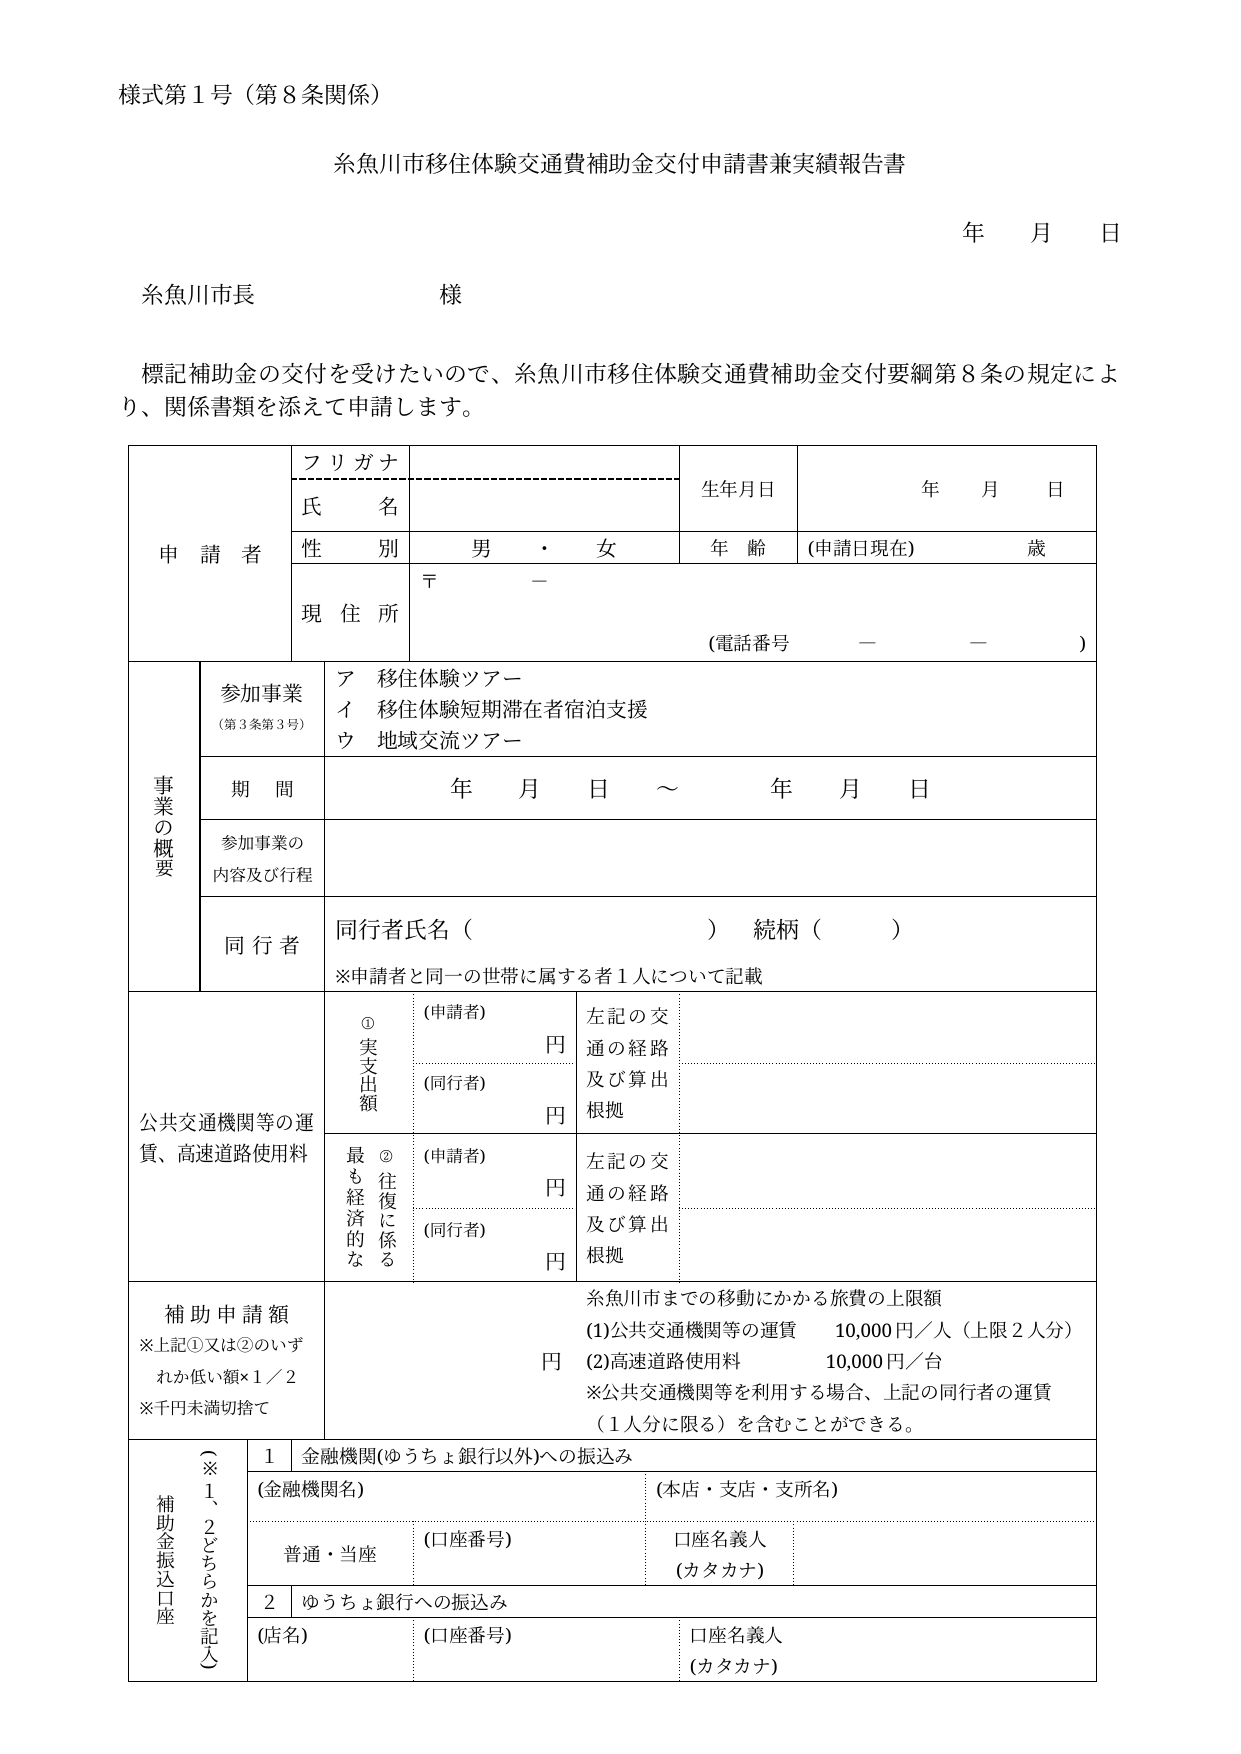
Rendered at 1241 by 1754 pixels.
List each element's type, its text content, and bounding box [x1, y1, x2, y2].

text 様式第１号（第８条関係） [118, 62, 1122, 124]
table_header 生年月日 [680, 446, 797, 531]
table_cell 金融機関(ゆうちょ銀行以外)への振込み [292, 1440, 1096, 1471]
table_cell 普通・当座 [248, 1521, 413, 1585]
table_cell 円 [325, 1282, 576, 1439]
table_header フリガナ [292, 446, 409, 477]
table_cell 同行者氏名（ ） 続柄（ ） ※申請者と同一の世帯に属する者１人について記載 [325, 897, 1096, 991]
table_cell [798, 1618, 1096, 1681]
table_cell (同行者) 円 [414, 1063, 576, 1133]
table_cell (申請者) 円 [414, 992, 576, 1062]
table_cell 公共交通機関等の運賃、高速道路使用料 [129, 992, 324, 1281]
table_cell [679, 1208, 1096, 1281]
table_cell ゆうちょ銀行への振込み [292, 1586, 1096, 1617]
table_cell 左記の交通の経路及び算出根拠 [577, 992, 679, 1133]
table_cell (口座番号) [414, 1618, 679, 1681]
table_cell (口座番号) [414, 1521, 646, 1585]
table_cell 口座名義人 (カタカナ) [646, 1521, 793, 1585]
table_cell 補 助 申 請 額 ※上記①又は②のいずれか低い額×１／２ ※千円未満切捨て [129, 1282, 324, 1439]
table_cell 年 齢 [680, 532, 797, 563]
table_cell (同行者) 円 [414, 1208, 576, 1281]
table_cell ①実支出額 [325, 992, 413, 1133]
table_cell 年 月 日 ～ 年 月 日 [325, 757, 1096, 819]
table_cell 糸魚川市までの移動にかかる旅費の上限額 (1)公共交通機関等の運賃 10,000円／人（上限２人分） (2)高速道路使用料 10,000円／台 ※公共交通機関等を利用する場合、上記の同行者の運賃 （１人分に限る）を含むことができる。 [576, 1282, 1096, 1439]
table_cell 期間 [201, 757, 324, 819]
table_cell 左記の交通の経路及び算出根拠 [577, 1134, 679, 1281]
table_cell [794, 1521, 1096, 1585]
table_cell １ [248, 1440, 291, 1471]
table_cell 同行者 [201, 897, 324, 991]
text 標記補助金の交付を受けたいので、糸魚川市移住体験交通費補助金交付要綱第８条の規定により、関係書類を添えて申請します。 [118, 356, 1122, 422]
table_cell 参加事業の 内容及び行程 [201, 820, 324, 896]
table_cell [679, 992, 1096, 1062]
table_header 申 請 者 [129, 446, 291, 661]
table_header 年 月 日 [798, 446, 1096, 531]
table_cell [679, 1134, 1096, 1208]
table_cell [325, 820, 1096, 896]
table_cell 現住所 [292, 564, 409, 661]
table_cell [679, 1063, 1096, 1133]
table_cell (店名) [248, 1618, 413, 1681]
table_cell 氏名 [292, 478, 409, 531]
table_cell (本店・支店・支所名) [646, 1472, 1096, 1521]
table_cell (申請者) 円 [414, 1134, 576, 1208]
table_cell (申請日現在) 歳 [798, 532, 1096, 563]
table_cell [410, 478, 679, 531]
table_cell (※１、２どちらかを記入) 補助金振込口座 [129, 1440, 247, 1681]
table_cell 性別 [292, 532, 409, 563]
table_cell (金融機関名) [248, 1472, 646, 1521]
text 糸魚川市移住体験交通費補助金交付申請書兼実績報告書 [118, 131, 1122, 193]
table_cell 参加事業 （第３条第３号） [201, 662, 324, 756]
table_cell ア 移住体験ツアー イ 移住体験短期滞在者宿泊支援 ウ 地域交流ツアー [325, 662, 1096, 756]
text 糸魚川市長 様 [118, 262, 1122, 325]
table_cell ②往復に係る最も経済的な経路で算出 [325, 1134, 413, 1281]
table_cell 男 ・ 女 [410, 532, 679, 563]
text 年 月 日 [118, 200, 1122, 262]
table_cell 口座名義人 (カタカナ) [679, 1618, 797, 1681]
table_cell ２ [248, 1586, 291, 1617]
table_cell 事業の概要 [129, 662, 199, 991]
table_cell 〒 － (電話番号 ― ― ) [410, 564, 1096, 661]
table_header [410, 446, 679, 477]
